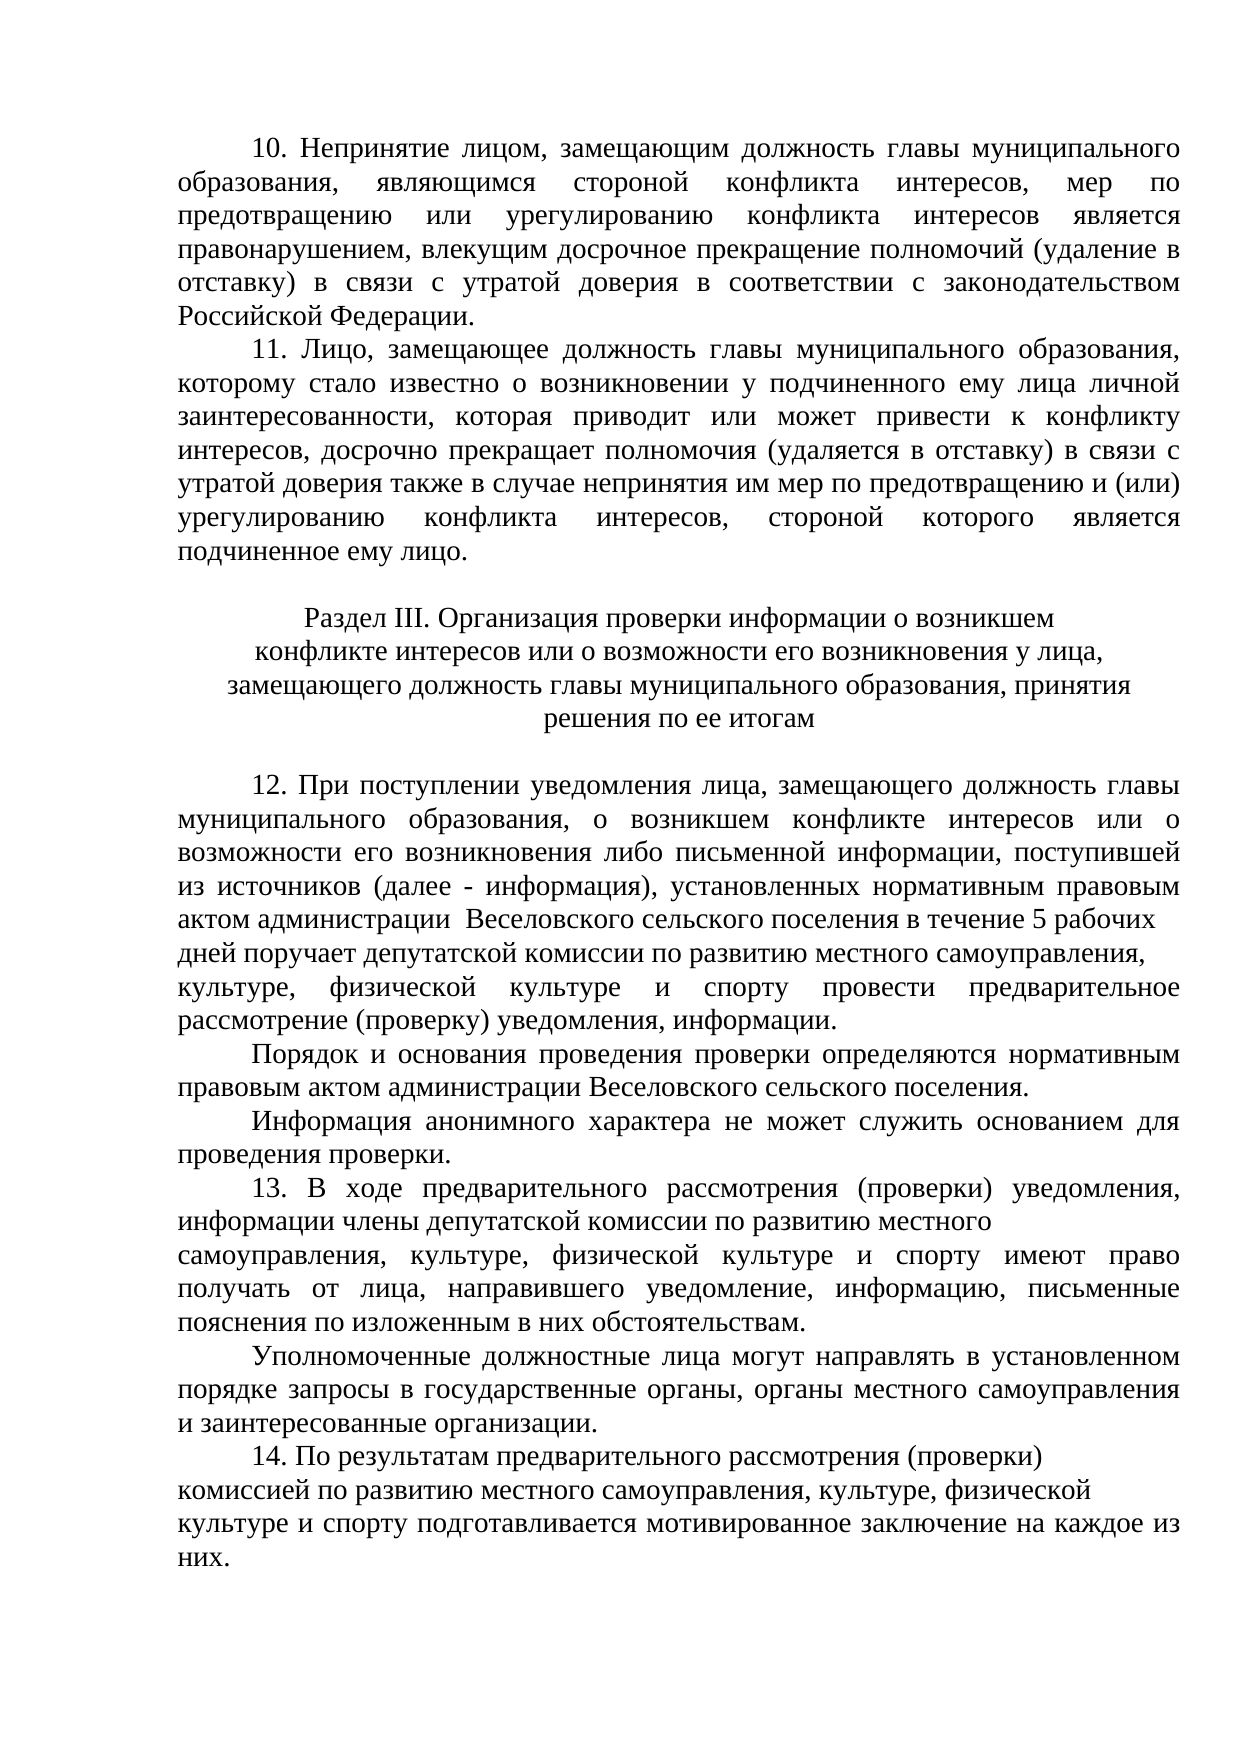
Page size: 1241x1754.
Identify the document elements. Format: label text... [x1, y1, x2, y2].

text 12. При поступлении уведомления лица, замещающего должность главы муниципального образования, о возникшем конфликте интересов или о возможности его возникновения либо письменной информации, поступившей из источников (далее - информация), установленных нормативным правовым актом администрации Веселовского сельского поселения в течение 5 рабочих [177, 767, 1181, 935]
text комиссией по развитию местного самоуправления, культуре, физической [177, 1472, 1181, 1505]
text культуре, физической культуре и спорту провести предварительное рассмотрение (проверку) уведомления, информации. [177, 969, 1181, 1036]
text 11. Лицо, замещающее должность главы муниципального образования, которому стало известно о возникновении у подчиненного ему лица личной заинтересованности, которая приводит или может привести к конфликту интересов, досрочно прекращает полномочия (удаляется в отставку) в связи с утратой доверия также в случае непринятия им мер по предотвращению и (или) урегулированию конфликта интересов, стороной которого является подчиненное ему лицо. [177, 331, 1181, 566]
text 13. В ходе предварительного рассмотрения (проверки) уведомления, информации члены депутатской комиссии по развитию местного [177, 1170, 1181, 1237]
text конфликте интересов или о возможности его возникновения у лица, [177, 633, 1181, 667]
text 14. По результатам предварительного рассмотрения (проверки) [177, 1438, 1181, 1472]
text культуре и спорту подготавливается мотивированное заключение на каждое из них. [177, 1505, 1181, 1572]
text дней поручает депутатской комиссии по развитию местного самоуправления, [177, 935, 1181, 969]
text Раздел III. Организация проверки информации о возникшем [177, 600, 1181, 633]
text 10. Непринятие лицом, замещающим должность главы муниципального образования, являющимся стороной конфликта интересов, мер по предотвращению или урегулированию конфликта интересов является правонарушением, влекущим досрочное прекращение полномочий (удаление в отставку) в связи с утратой доверия в соответствии с законодательством Российской Федерации. [177, 130, 1181, 331]
text Порядок и основания проведения проверки определяются нормативным правовым актом администрации Веселовского сельского поселения. [177, 1036, 1181, 1103]
text самоуправления, культуре, физической культуре и спорту имеют право получать от лица, направившего уведомление, информацию, письменные пояснения по изложенным в них обстоятельствам. [177, 1237, 1181, 1338]
text Информация анонимного характера не может служить основанием для проведения проверки. [177, 1103, 1181, 1170]
text Уполномоченные должностные лица могут направлять в установленном порядке запросы в государственные органы, органы местного самоуправления и заинтересованные организации. [177, 1338, 1181, 1438]
text замещающего должность главы муниципального образования, принятия решения по ее итогам [177, 667, 1181, 734]
